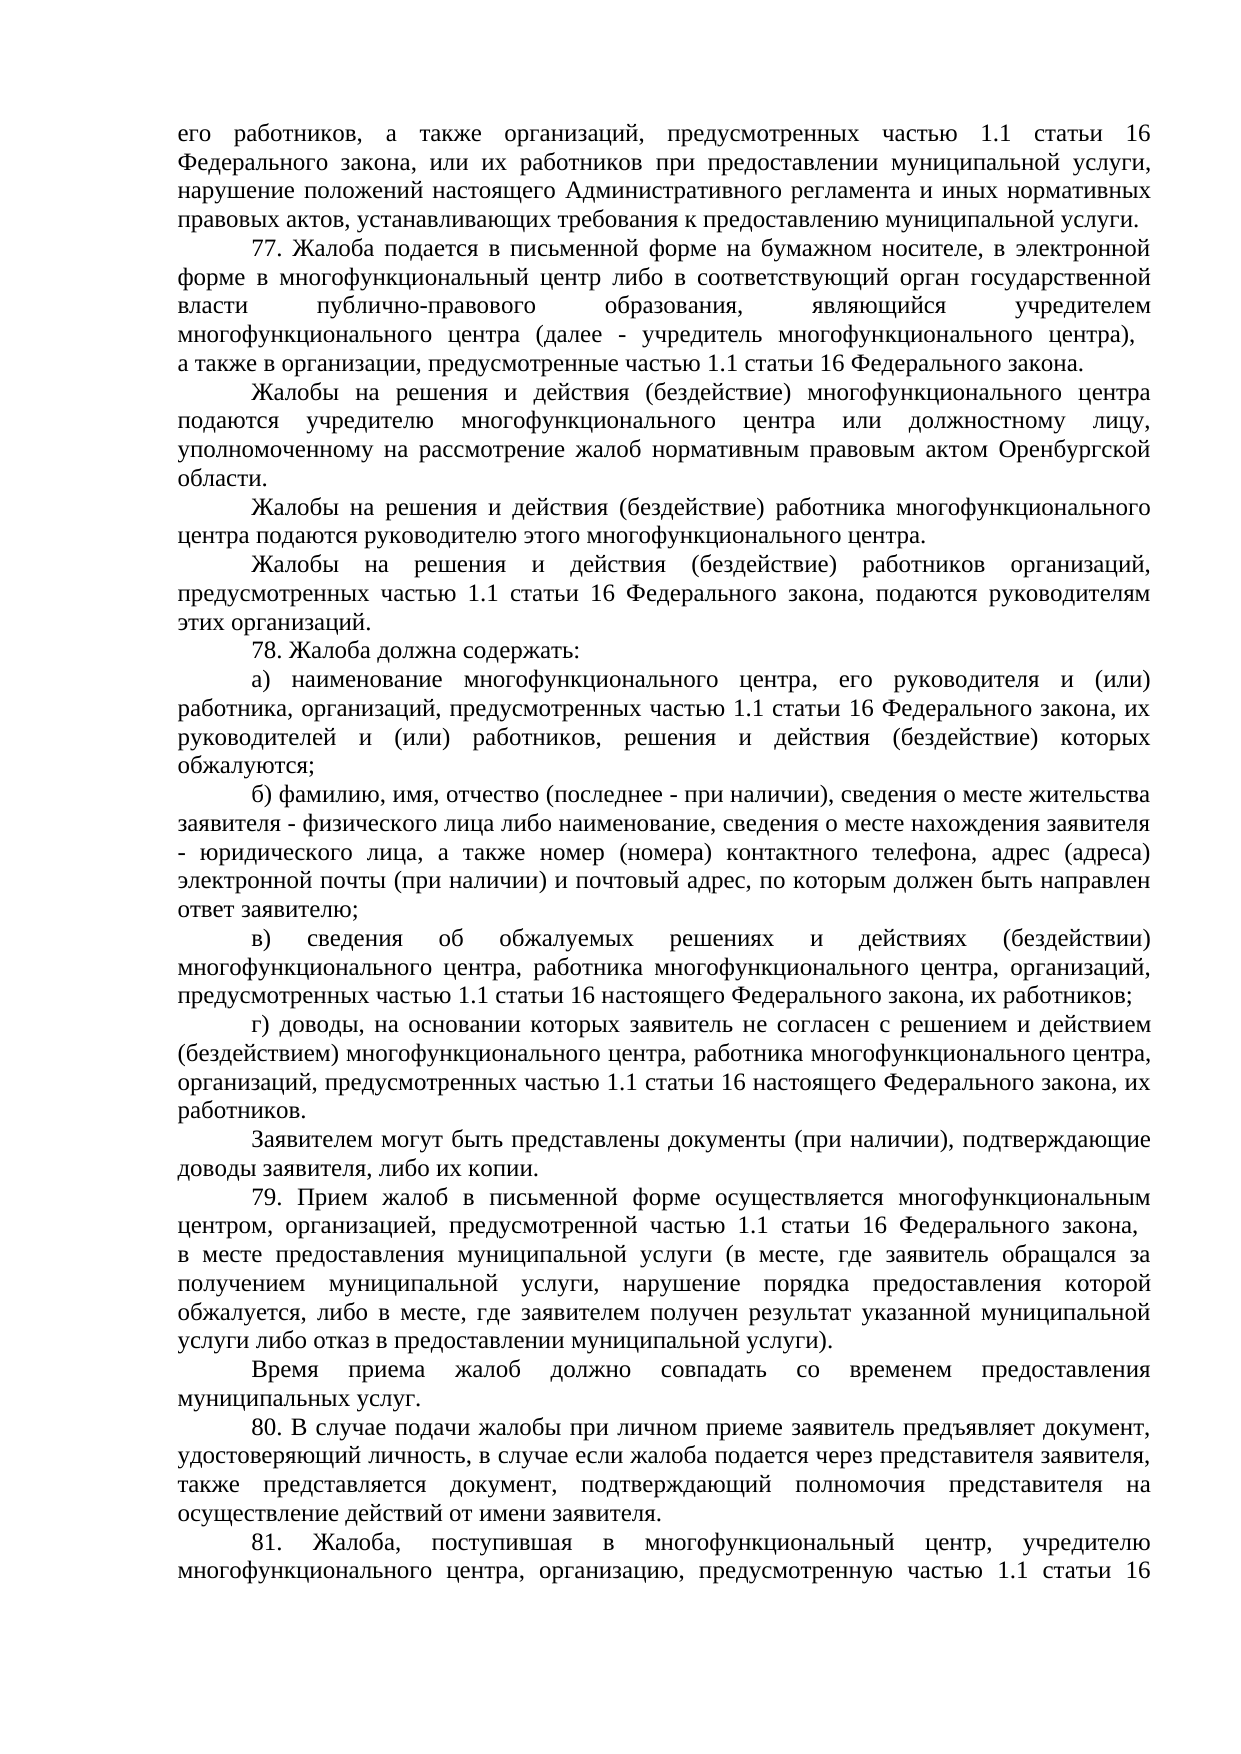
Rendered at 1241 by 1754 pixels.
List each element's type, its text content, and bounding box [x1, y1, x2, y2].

text 77. Жалоба подается в письменной форме на бумажном носителе, в электронной форме в многофункциональный центр либо в соответствующий орган государственной власти публично-правового образования, являющийся учредителем многофункционального центра (далее - учредитель многофункционального центра), а также в организации, предусмотренные частью 1.1 статьи 16 Федерального закона. [177, 233, 1152, 377]
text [177, 1527, 1152, 1584]
text 78. Жалоба должна содержать: [177, 636, 1152, 664]
text г) доводы, на основании которых заявитель не согласен с решением и действием (бездействием) многофункционального центра, работника многофункционального центра, организаций, предусмотренных частью 1.1 статьи 16 настоящего Федерального закона, их работников. [177, 1009, 1152, 1124]
text а) наименование многофункционального центра, его руководителя и (или) работника, организаций, предусмотренных частью 1.1 статьи 16 Федерального закона, их руководителей и (или) работников, решения и действия (бездействие) которых обжалуются; [177, 664, 1152, 779]
text б) фамилию, имя, отчество (последнее - при наличии), сведения о месте жительства заявителя - физического лица либо наименование, сведения о месте нахождения заявителя - юридического лица, а также номер (номера) контактного телефона, адрес (адреса) электронной почты (при наличии) и почтовый адрес, по которым должен быть направлен ответ заявителю; [177, 779, 1152, 923]
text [177, 147, 1152, 233]
text Жалобы на решения и действия (бездействие) работников организаций, предусмотренных частью 1.1 статьи 16 Федерального закона, подаются руководителям этих организаций. [177, 549, 1152, 636]
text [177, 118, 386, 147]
text Заявителем могут быть представлены документы (при наличии), подтверждающие доводы заявителя, либо их копии. [177, 1124, 1152, 1182]
text 80. В случае подачи жалобы при личном приеме заявитель предъявляет документ, удостоверяющий личность, в случае если жалоба подается через представителя заявителя, также представляется документ, подтверждающий полномочия представителя на осуществление действий от имени заявителя. [177, 1412, 1152, 1527]
text Время приема жалоб должно совпадать со временем предоставления муниципальных услуг. [177, 1354, 1152, 1412]
text 79. Прием жалоб в письменной форме осуществляется многофункциональным центром, организацией, предусмотренной частью 1.1 статьи 16 Федерального закона, в месте предоставления муниципальной услуги (в месте, где заявитель обращался за получением муниципальной услуги, нарушение порядка предоставления которой обжалуется, либо в месте, где заявителем получен результат указанной муниципальной услуги либо отказ в предоставлении муниципальной услуги). [177, 1182, 1152, 1354]
text Жалобы на решения и действия (бездействие) многофункционального центра подаются учредителю многофункционального центра или должностному лицу, уполномоченному на рассмотрение жалоб нормативным правовым актом Оренбургской области. [177, 377, 1152, 492]
text Жалобы на решения и действия (бездействие) работника многофункционального центра подаются руководителю этого многофункционального центра. [177, 492, 1152, 549]
text в) сведения об обжалуемых решениях и действиях (бездействии) многофункционального центра, работника многофункционального центра, организаций, предусмотренных частью 1.1 статьи 16 настоящего Федерального закона, их работников; [177, 923, 1152, 1009]
